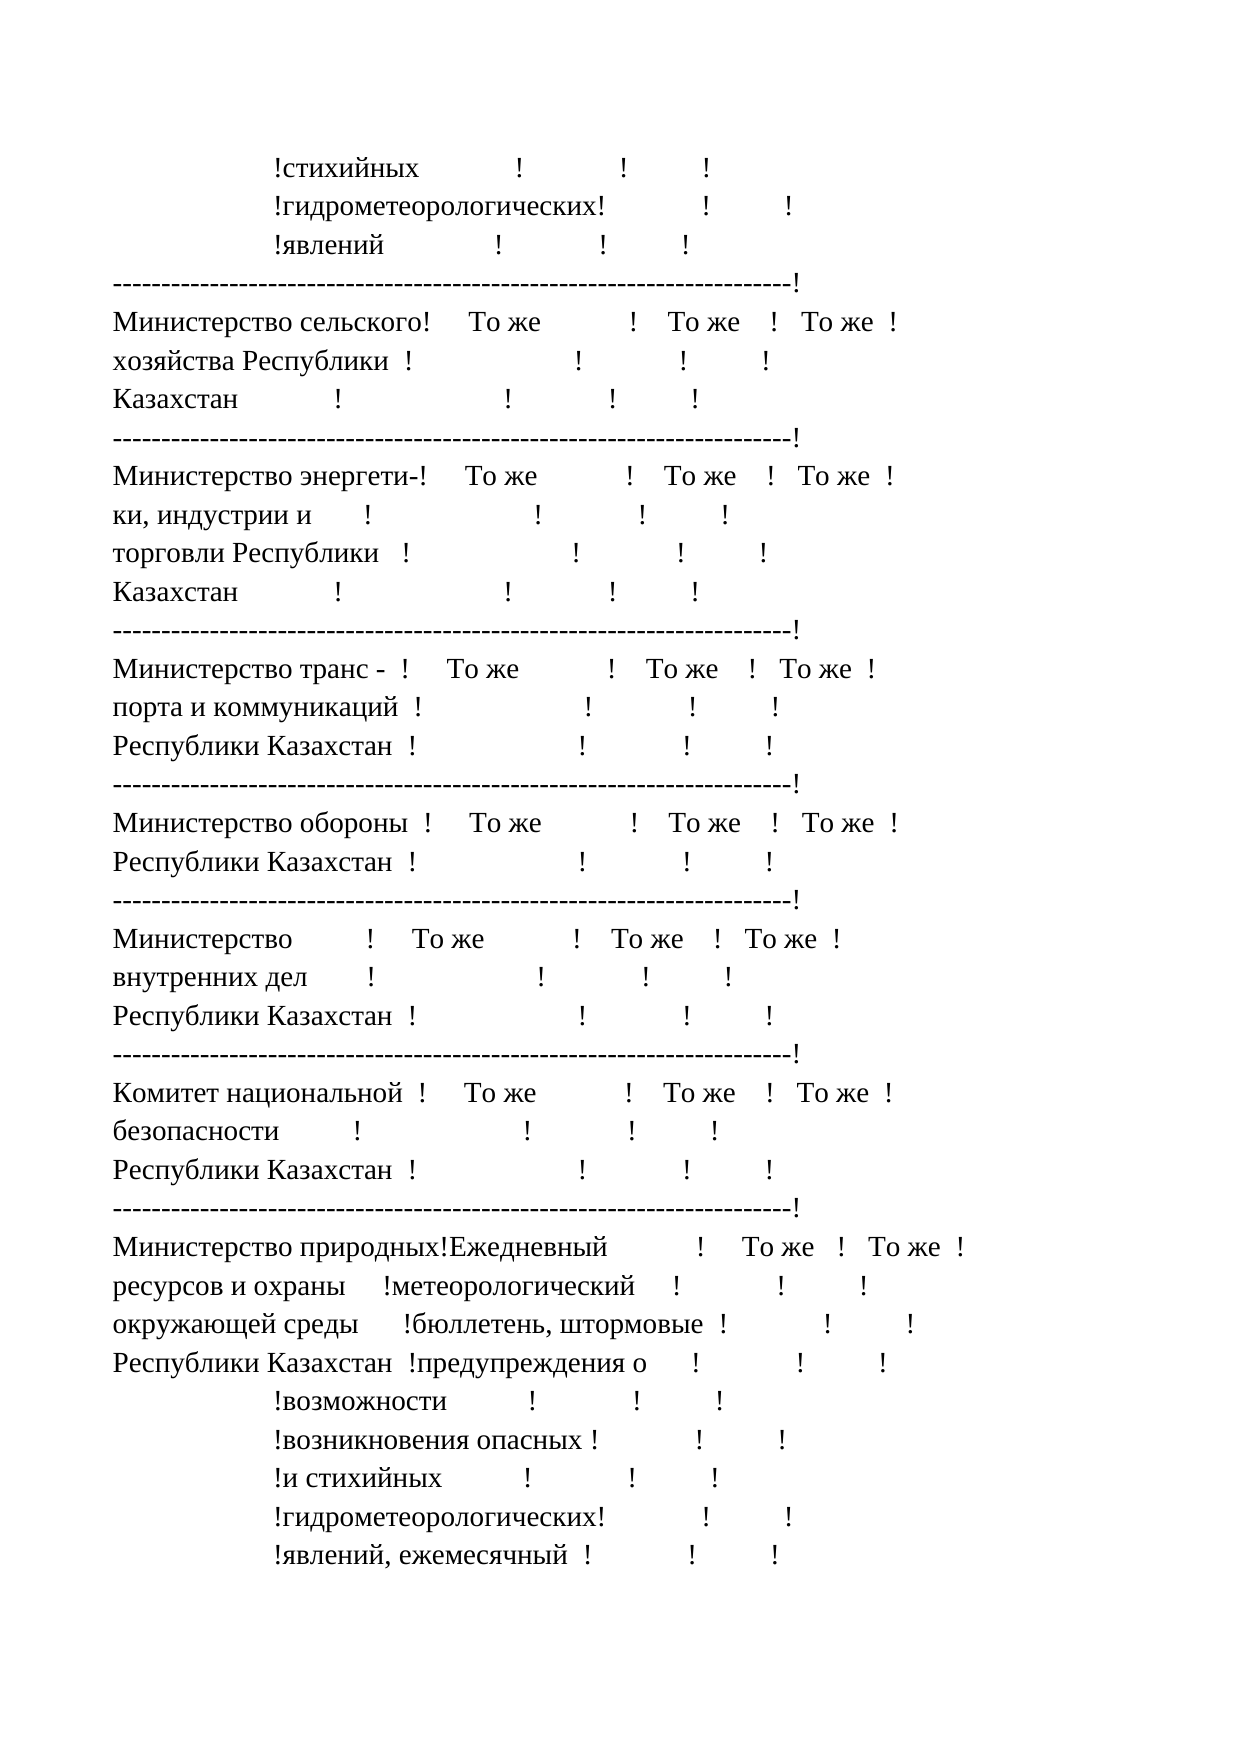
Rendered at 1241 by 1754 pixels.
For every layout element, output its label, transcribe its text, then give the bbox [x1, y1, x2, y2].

text Министерство природных!Ежедневный ! То же ! То же ! [112, 1229, 1128, 1263]
text !и стихийных ! ! ! [112, 1460, 1128, 1494]
text !возможности ! ! ! [112, 1383, 1128, 1417]
text ----------------------------------------------------------------------! [112, 1036, 1128, 1070]
text Республики Казахстан !предупреждения о ! ! ! [112, 1345, 1128, 1378]
text ----------------------------------------------------------------------! [112, 612, 1128, 646]
text окружающей среды !бюллетень, штормовые ! ! ! [112, 1306, 1128, 1340]
text ----------------------------------------------------------------------! [112, 882, 1128, 916]
text Республики Казахстан ! ! ! ! [112, 728, 1128, 762]
text хозяйства Республики ! ! ! ! [112, 343, 1128, 376]
text !гидрометеорологических! ! ! [112, 1499, 1128, 1532]
text Казахстан ! ! ! ! [112, 574, 1128, 607]
text !явлений, ежемесячный ! ! ! [112, 1537, 1128, 1571]
text порта и коммуникаций ! ! ! ! [112, 689, 1128, 723]
text !явлений ! ! ! [112, 227, 1128, 261]
text !гидрометеорологических! ! ! [112, 188, 1128, 222]
text !стихийных ! ! ! [112, 150, 1128, 183]
text Республики Казахстан ! ! ! ! [112, 1152, 1128, 1186]
text ----------------------------------------------------------------------! [112, 1191, 1128, 1224]
text Министерство транс - ! То же ! То же ! То же ! [112, 651, 1128, 684]
text торговли Республики ! ! ! ! [112, 535, 1128, 569]
text Казахстан ! ! ! ! [112, 381, 1128, 415]
text внутренних дел ! ! ! ! [112, 959, 1128, 993]
text ----------------------------------------------------------------------! [112, 266, 1128, 299]
text ки, индустрии и ! ! ! ! [112, 497, 1128, 530]
text Министерство ! То же ! То же ! То же ! [112, 921, 1128, 954]
text Министерство сельского! То же ! То же ! То же ! [112, 304, 1128, 338]
text !возникновения опасных ! ! ! [112, 1422, 1128, 1455]
text Министерство энергети-! То же ! То же ! То же ! [112, 458, 1128, 492]
text ----------------------------------------------------------------------! [112, 767, 1128, 800]
text ресурсов и охраны !метеорологический ! ! ! [112, 1268, 1128, 1301]
text Министерство обороны ! То же ! То же ! То же ! [112, 805, 1128, 839]
text безопасности ! ! ! ! [112, 1113, 1128, 1147]
text Комитет национальной ! То же ! То же ! То же ! [112, 1075, 1128, 1108]
text Республики Казахстан ! ! ! ! [112, 998, 1128, 1031]
text Республики Казахстан ! ! ! ! [112, 844, 1128, 877]
text ----------------------------------------------------------------------! [112, 420, 1128, 453]
